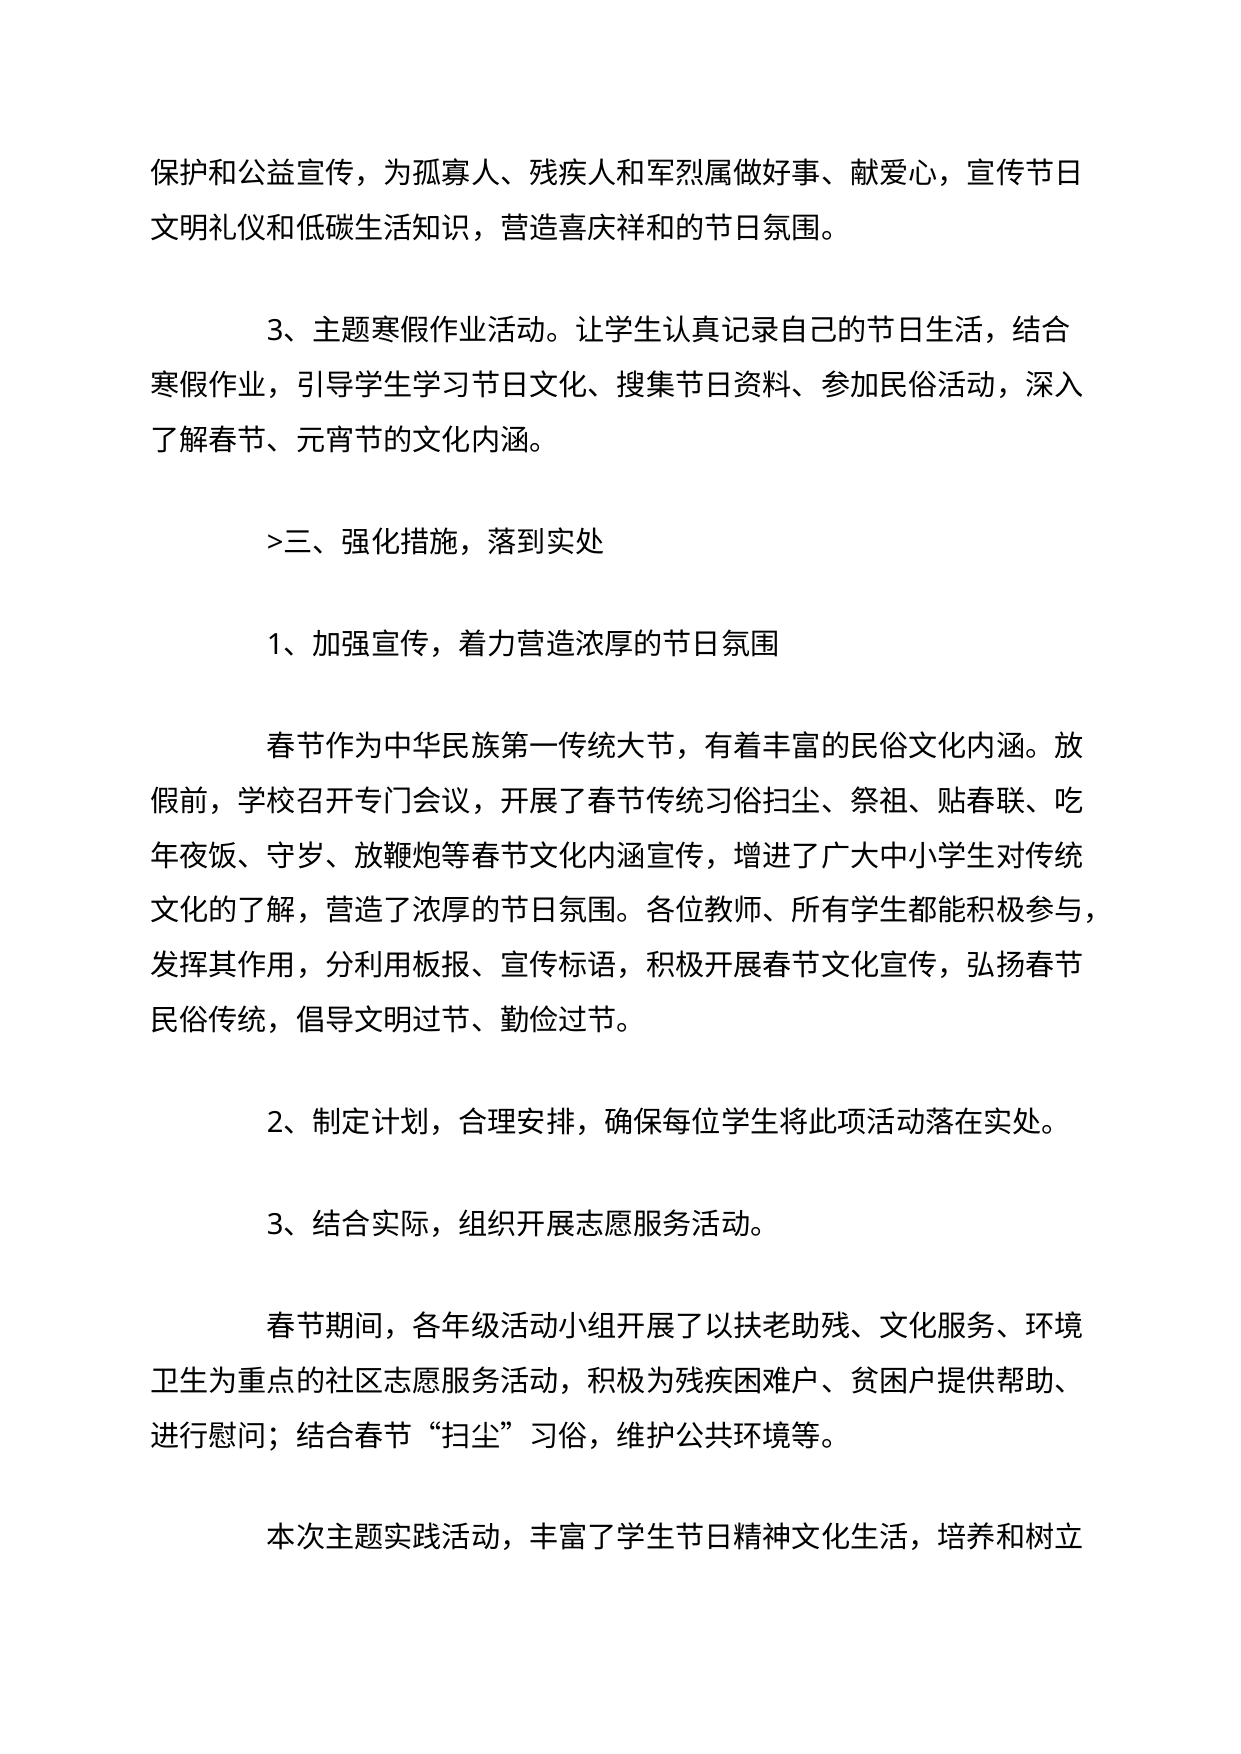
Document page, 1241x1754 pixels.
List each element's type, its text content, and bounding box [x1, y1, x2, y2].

text 1、加强宣传，着力营造浓厚的节日氛围 [150, 620, 1090, 663]
text >三、强化措施，落到实处 [150, 518, 1090, 561]
text 春节期间，各年级活动小组开展了以扶老助残、文化服务、环境卫生为重点的社区志愿服务活动，积极为残疾困难户、贫困户提供帮助、进行慰问；结合春节“扫尘”习俗，维护公共环境等。 [150, 1302, 1090, 1454]
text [150, 150, 1090, 247]
text 3、主题寒假作业活动。让学生认真记录自己的节日生活，结合寒假作业，引导学生学习节日文化、搜集节日资料、参加民俗活动，深入了解春节、元宵节的文化内涵。 [150, 307, 1090, 459]
text 2、制定计划，合理安排，确保每位学生将此项活动落在实处。 [150, 1098, 1090, 1141]
text 3、结合实际，组织开展志愿服务活动。 [150, 1201, 1090, 1243]
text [150, 1514, 1090, 1556]
text 春节作为中华民族第一传统大节，有着丰富的民俗文化内涵。放假前，学校召开专门会议，开展了春节传统习俗扫尘、祭祖、贴春联、吃年夜饭、守岁、放鞭炮等春节文化内涵宣传，增进了广大中小学生对传统文化的了解，营造了浓厚的节日氛围。各位教师、所有学生都能积极参与，发挥其作用，分利用板报、宣传标语，积极开展春节文化宣传，弘扬春节民俗传统，倡导文明过节、勤俭过节。 [150, 722, 1090, 1039]
